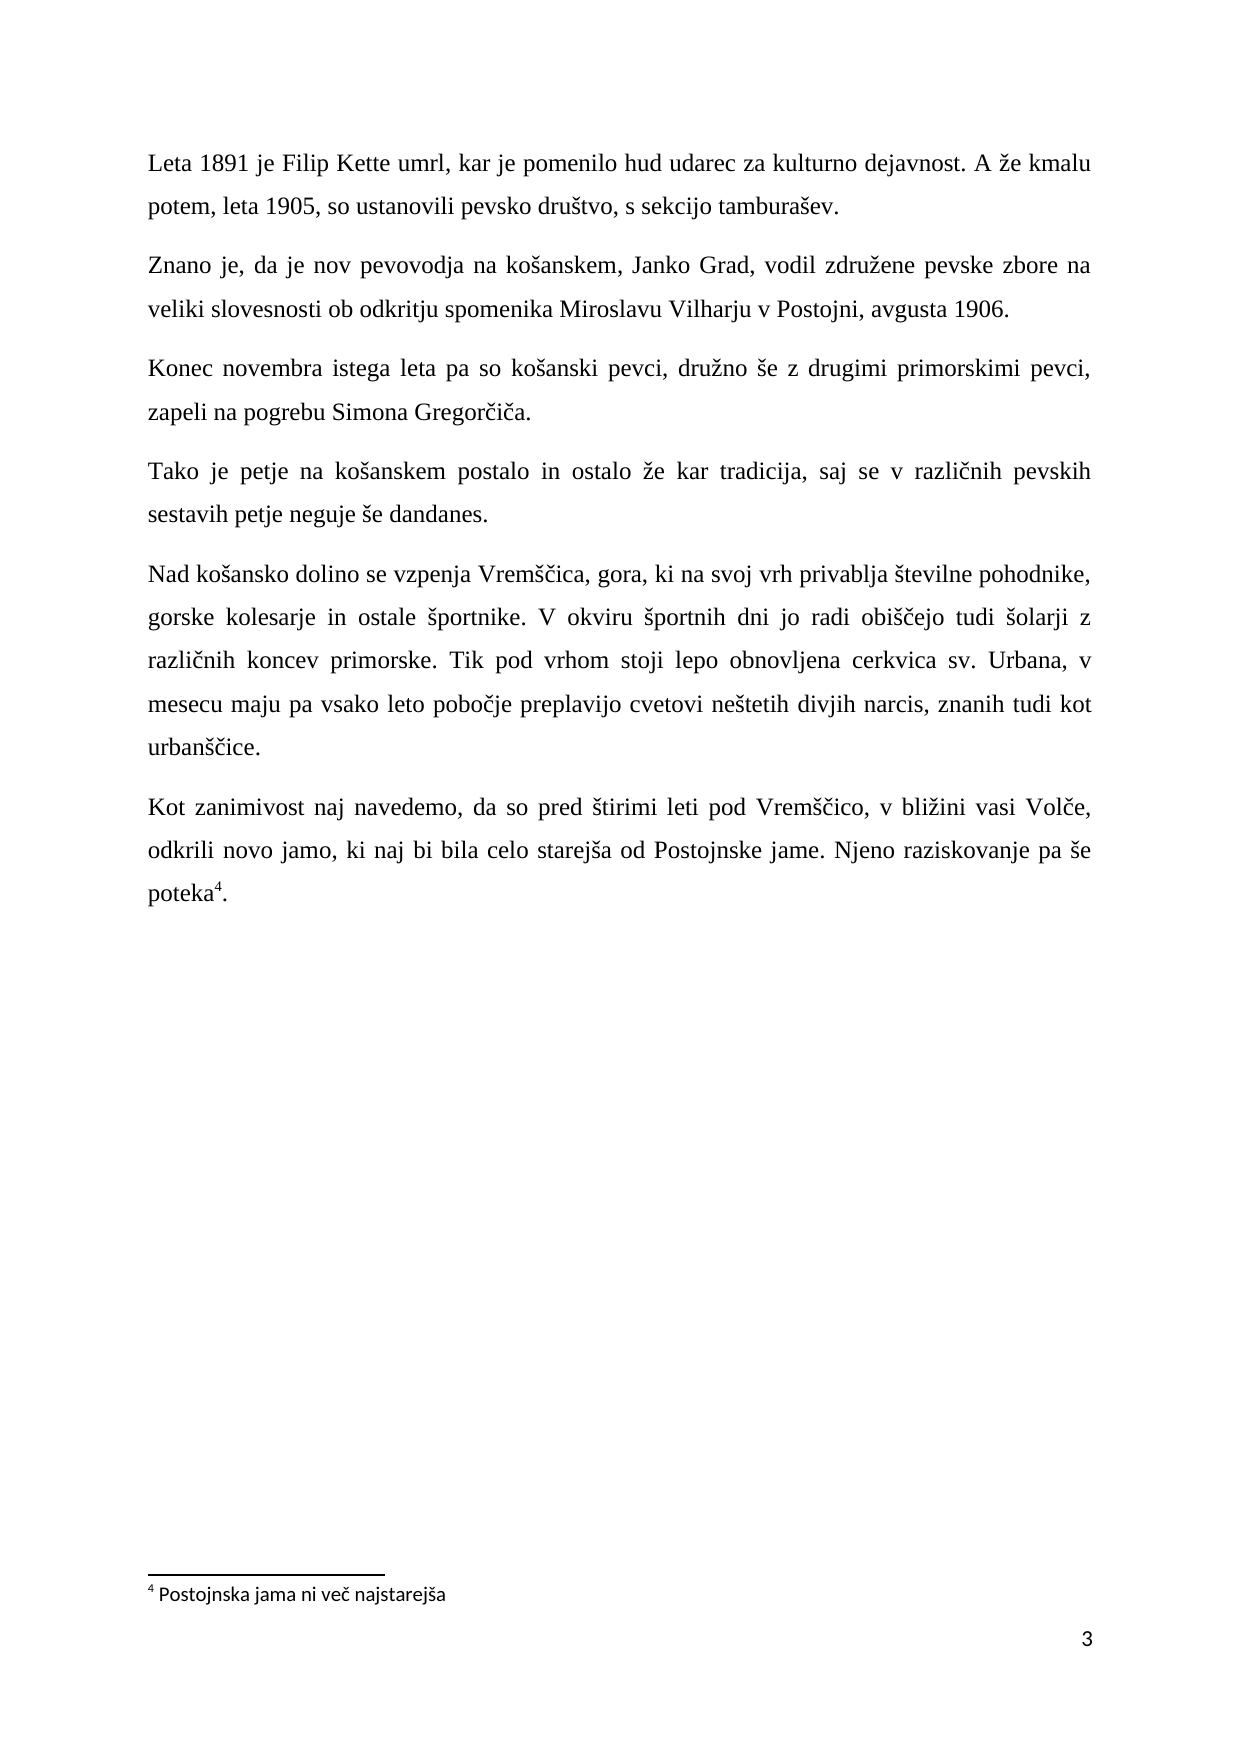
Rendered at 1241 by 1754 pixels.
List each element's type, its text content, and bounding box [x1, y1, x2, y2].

text Tako je petje na košanskem postalo in ostalo že kar tradicija, saj se v različnih pevskih sestavih petje neguje še dandanes. [148, 456, 1092, 528]
text Znano je, da je nov pevovodja na košanskem, Janko Grad, vodil združene pevske zbore na veliki slovesnosti ob odkritju spomenika Miroslavu Vilharju v Postojni, avgusta 1906. [148, 251, 1092, 322]
text Kot zanimivost naj navedemo, da so pred štirimi leti pod Vremščico, v bližini vasi Volče, odkrili novo jamo, ki naj bi bila celo starejša od Postojnske jame. Njeno raziskovanje pa še poteka. [148, 792, 1092, 907]
text Nad košansko dolino se vzpenja Vremščica, gora, ki na svoj vrh privablja številne pohodnike, gorske kolesarje in ostale športnike. V okviru športnih dni jo radi obiščejo tudi šolarji z različnih koncev primorske. Tik pod vrhom stoji lepo obnovljena cerkvica sv. Urbana, v mesecu maju pa vsako leto pobočje preplavijo cvetovi neštetih divjih narcis, znanih tudi kot urbanščice. [148, 559, 1092, 761]
text Leta 1891 je Filip Kette umrl, kar je pomenilo hud udarec za kulturno dejavnost. A že kmalu potem, leta 1905, so ustanovili pevsko društvo, s sekcijo tamburašev. [148, 148, 1092, 219]
text Konec novembra istega leta pa so košanski pevci, družno še z drugimi primorskimi pevci, zapeli na pogrebu Simona Gregorčiča. [148, 353, 1092, 425]
